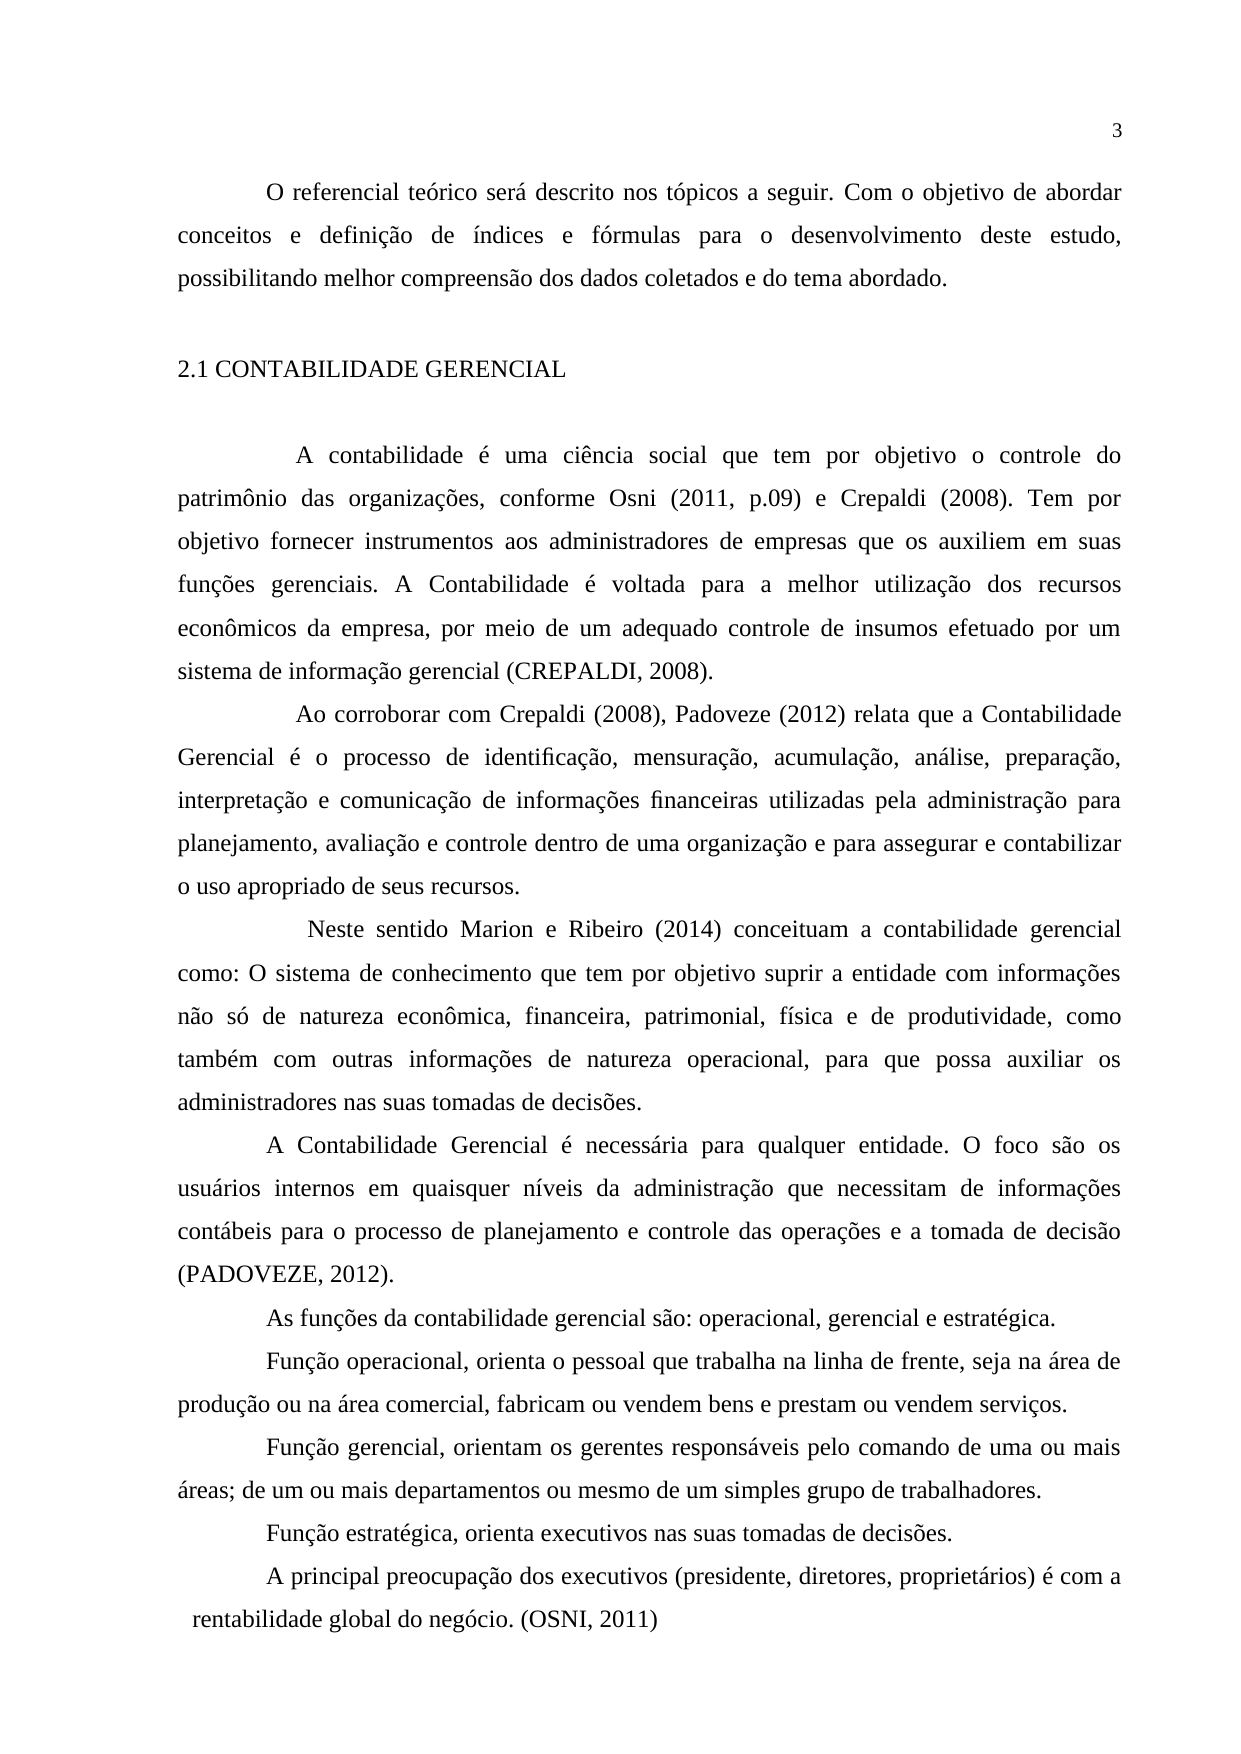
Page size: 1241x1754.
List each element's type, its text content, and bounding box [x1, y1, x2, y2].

text Ao corroborar com Crepaldi (2008), Padoveze (2012) relata que a Contabilidade Gerencial é o processo de identiﬁcação, mensuração, acumulação, análise, preparação, interpretação e comunicação de informações ﬁnanceiras utilizadas pela administração para planejamento, avaliação e controle dentro de uma organização e para assegurar e contabilizar o uso apropriado de seus recursos. [177, 699, 1122, 900]
text A contabilidade é uma ciência social que tem por objetivo o controle do patrimônio das organizações, conforme Osni (2011, p.09) e Crepaldi (2008). Tem por objetivo fornecer instrumentos aos administradores de empresas que os auxiliem em suas funções gerenciais. A Contabilidade é voltada para a melhor utilização dos recursos econômicos da empresa, por meio de um adequado controle de insumos efetuado por um sistema de informação gerencial (CREPALDI, 2008). [177, 440, 1122, 684]
text O referencial teórico será descrito nos tópicos a seguir. Com o objetivo de abordar conceitos e definição de índices e fórmulas para o desenvolvimento deste estudo, possibilitando melhor compreensão dos dados coletados e do tema abordado. [177, 177, 1122, 292]
subtitle 2.1 CONTABILIDADE GERENCIAL [177, 354, 1122, 383]
text Neste sentido Marion e Ribeiro (2014) conceituam a contabilidade gerencial como: O sistema de conhecimento que tem por objetivo suprir a entidade com informações não só de natureza econômica, financeira, patrimonial, física e de produtividade, como também com outras informações de natureza operacional, para que possa auxiliar os administradores nas suas tomadas de decisões. [177, 914, 1122, 1116]
text As funções da contabilidade gerencial são: operacional, gerencial e estratégica. [177, 1303, 1122, 1331]
text A principal preocupação dos executivos (presidente, diretores, proprietários) é com a rentabilidade global do negócio. (OSNI, 2011) [192, 1561, 1122, 1633]
text Função estratégica, orienta executivos nas suas tomadas de decisões. [192, 1518, 1122, 1547]
text A Contabilidade Gerencial é necessária para qualquer entidade. O foco são os usuários internos em quaisquer níveis da administração que necessitam de informações contábeis para o processo de planejamento e controle das operações e a tomada de decisão (PADOVEZE, 2012). [177, 1130, 1122, 1288]
text Função operacional, orienta o pessoal que trabalha na linha de frente, seja na área de produção ou na área comercial, fabricam ou vendem bens e prestam ou vendem serviços. [177, 1346, 1122, 1418]
text Função gerencial, orientam os gerentes responsáveis pelo comando de uma ou mais áreas; de um ou mais departamentos ou mesmo de um simples grupo de trabalhadores. [177, 1432, 1122, 1504]
